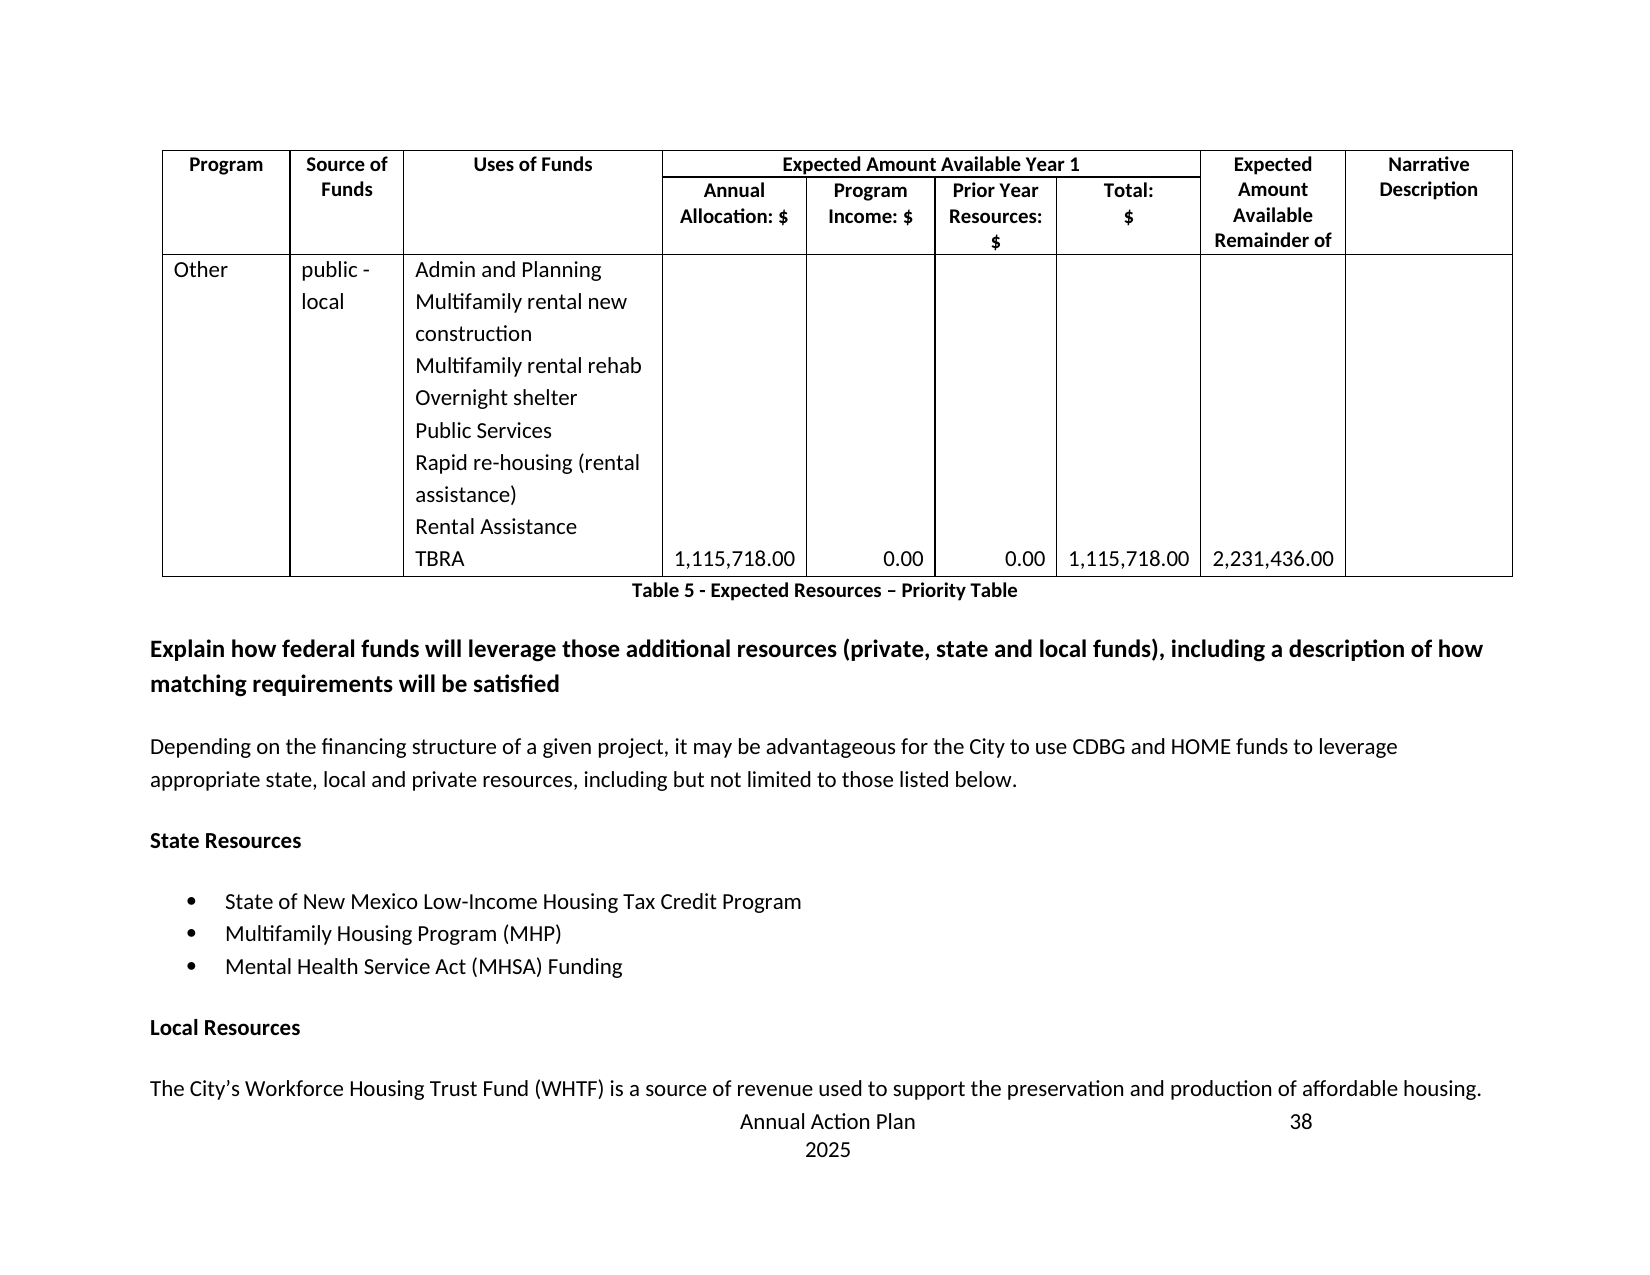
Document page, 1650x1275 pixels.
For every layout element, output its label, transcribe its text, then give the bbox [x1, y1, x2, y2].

list Mental Health Service Act (MHSA) Funding [187, 952, 1500, 980]
table_header Expected Amount Available Remainder of ConPlan $ [1201, 151, 1345, 254]
table_header Uses of Funds [404, 151, 662, 254]
table_cell public - local [291, 255, 403, 576]
table_cell 0.00 [807, 255, 934, 576]
text Explain how federal funds will leverage those additional resources (private, state and local funds), including a description of how matching requirements will be satisfied [150, 633, 1500, 699]
table_cell 0.00 [936, 255, 1056, 576]
list Multifamily Housing Program (MHP) [187, 919, 1500, 948]
table_cell Prior Year Resources: $ [936, 178, 1056, 254]
text Depending on the financing structure of a given project, it may be advantageous for the City to use CDBG and HOME funds to leverage appropriate state, local and private resources, including but not limited to those listed below. [150, 732, 1500, 793]
table_cell [1346, 255, 1512, 576]
table_header Program [163, 151, 289, 254]
table_cell 2,231,436.00 [1201, 255, 1345, 576]
table_header Source of Funds [291, 151, 403, 254]
table_header Narrative Description [1346, 151, 1512, 254]
table_cell Total: $ [1057, 178, 1200, 254]
text State Resources [150, 826, 1500, 854]
table_cell 1,115,718.00 [1057, 255, 1200, 576]
list State of New Mexico Low-Income Housing Tax Credit Program [187, 887, 1500, 915]
text Local Resources [150, 1013, 1500, 1041]
table_header Expected Amount Available Year 1 [663, 151, 1200, 176]
table_cell Program Income: $ [807, 178, 934, 254]
table_cell Annual Allocation: $ [663, 178, 806, 254]
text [150, 1074, 1500, 1102]
table_cell 1,115,718.00 [663, 255, 806, 576]
table_cell Admin and Planning Multifamily rental new construction Multifamily rental rehab Overnight shelter Public Services Rapid re-housing (rental assistance) Rental Assistance TBRA [404, 255, 662, 576]
table_cell Other [163, 255, 289, 576]
